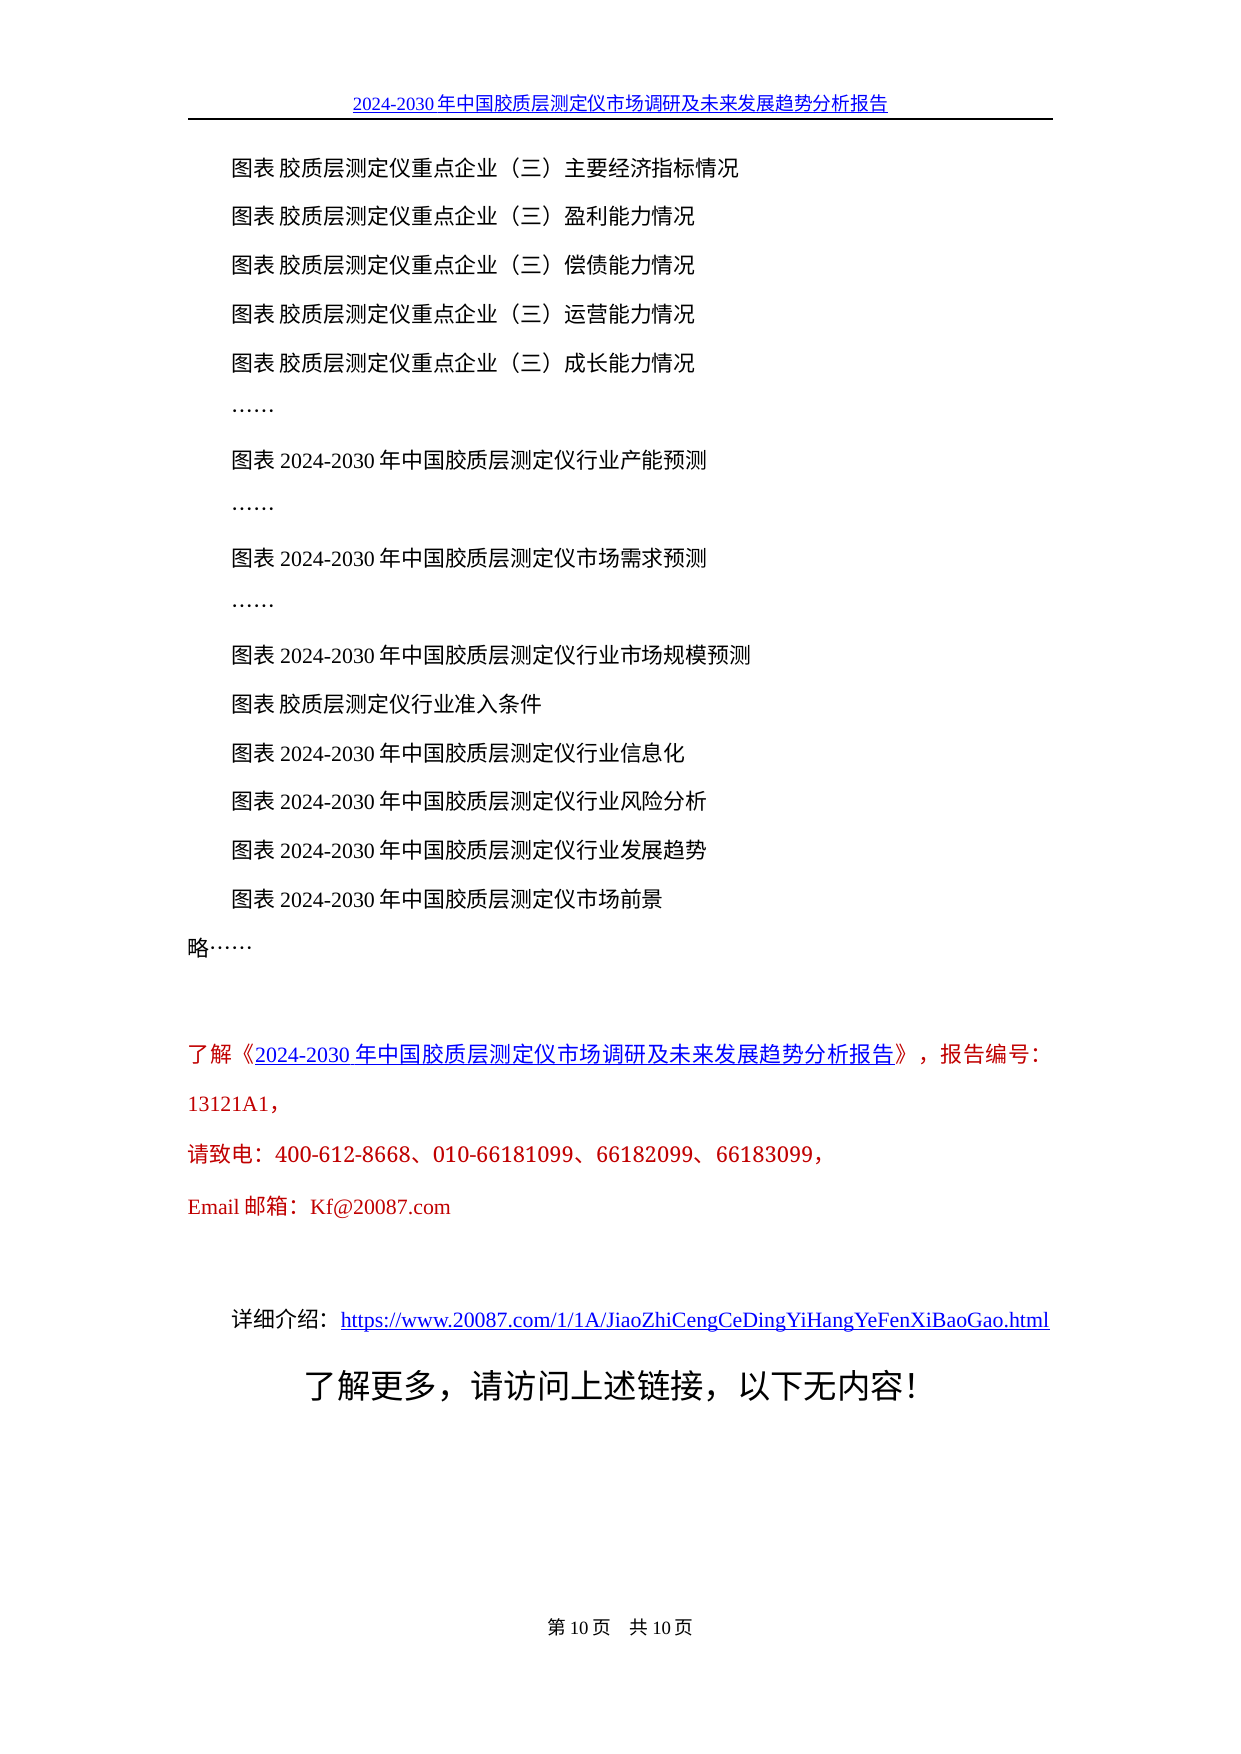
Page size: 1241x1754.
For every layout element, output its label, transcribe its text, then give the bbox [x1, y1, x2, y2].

text Email邮箱：Kf@20087.com [187, 1188, 1053, 1221]
text 了解《2024-2030年中国胶质层测定仪市场调研及未来发展趋势分析报告》，报告编号：13121A1， [187, 1037, 1053, 1118]
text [187, 150, 1053, 963]
text 详细介绍：https://www.20087.com/1/1A/JiaoZhiCengCeDingYiHangYeFenXiBaoGao.html [187, 1301, 1053, 1334]
text 请致电：400-612-8668、010-66181099、66182099、66183099， [187, 1137, 1053, 1169]
title 了解更多，请访问上述链接，以下无内容！ [187, 1351, 1053, 1416]
